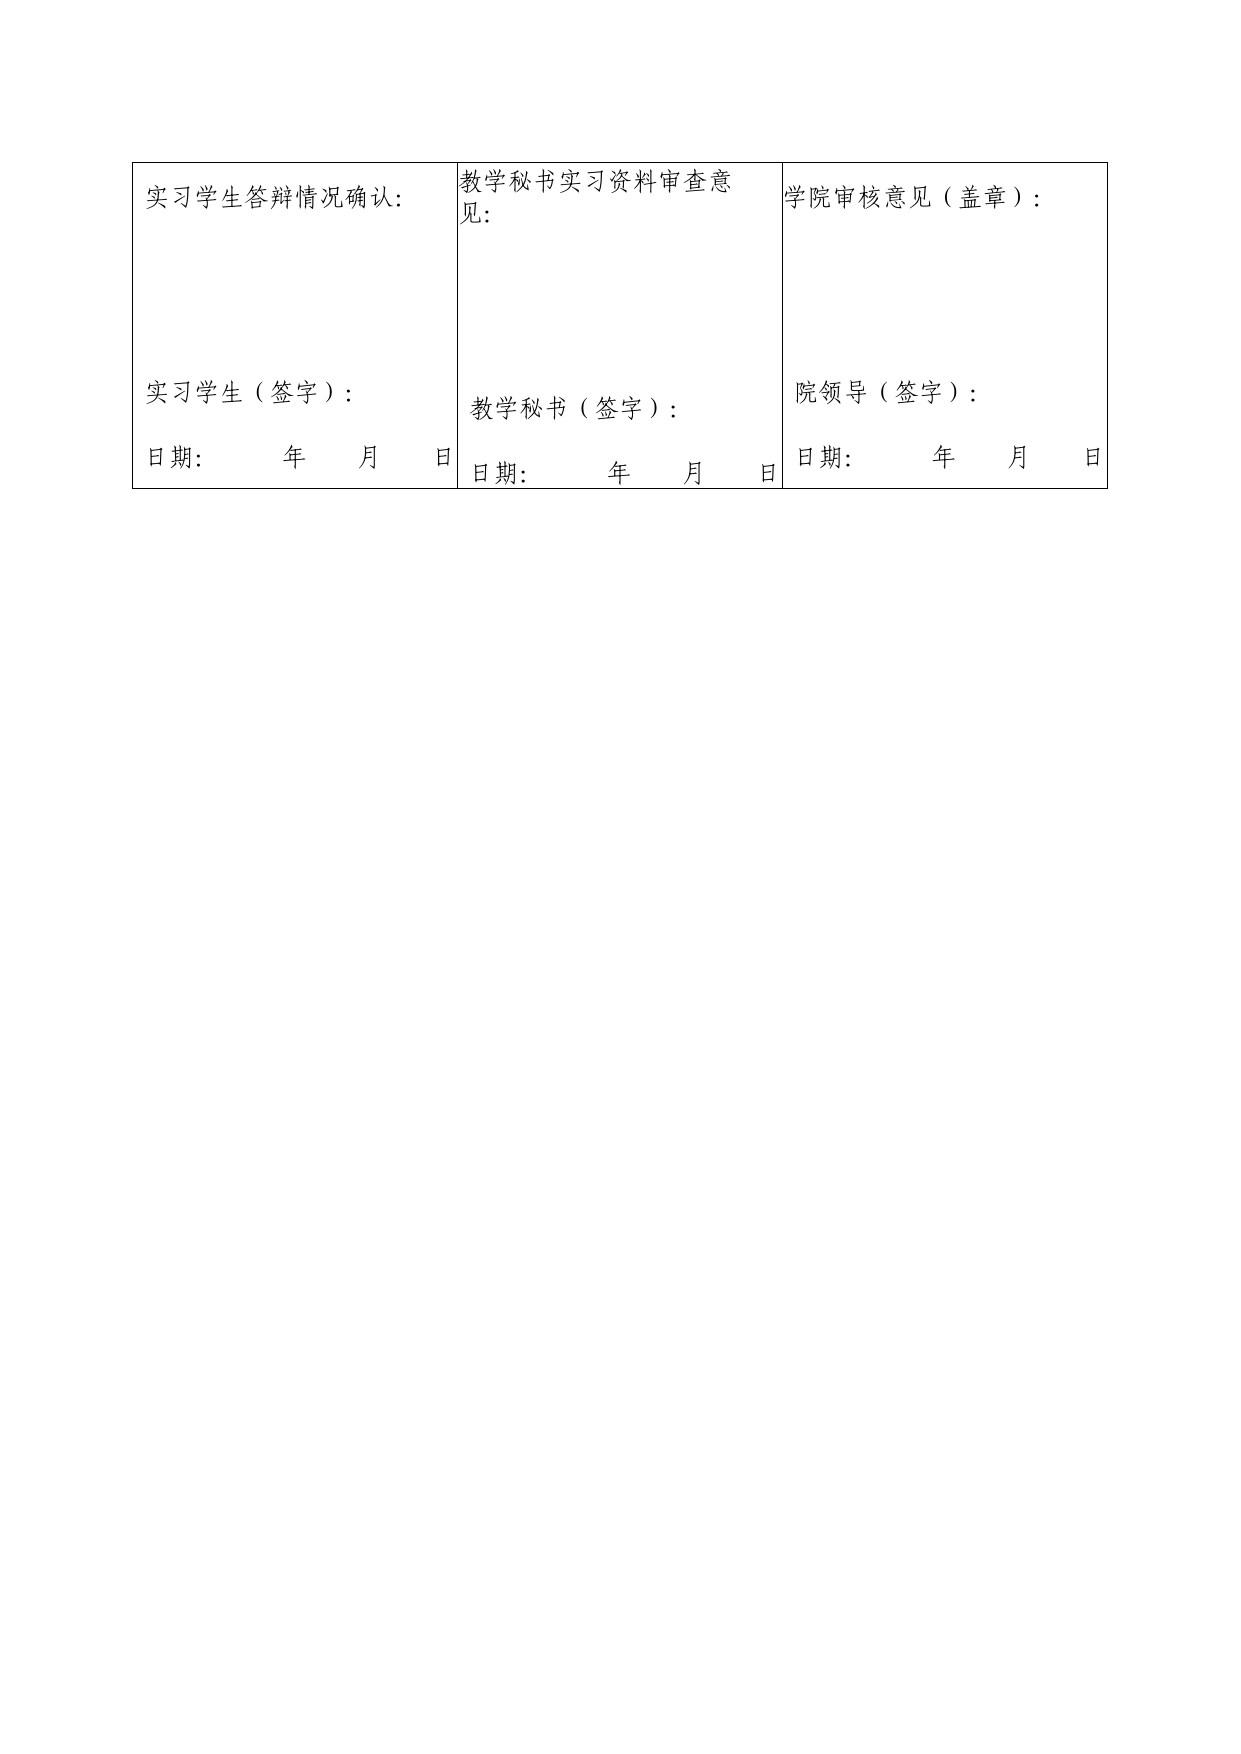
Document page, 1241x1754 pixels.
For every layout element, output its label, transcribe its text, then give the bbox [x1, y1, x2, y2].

table_cell 实习学生答辩情况确认： 实习学生（签字）： 日期： 年 月 日 [133, 163, 457, 488]
table_cell 学院审核意见（盖章）： 院领导（签字）： 日期： 年 月 日 [783, 163, 1107, 488]
table_cell 教学秘书实习资料审查意见： 教学秘书（签字）： 日期： 年 月 日 [458, 163, 782, 488]
